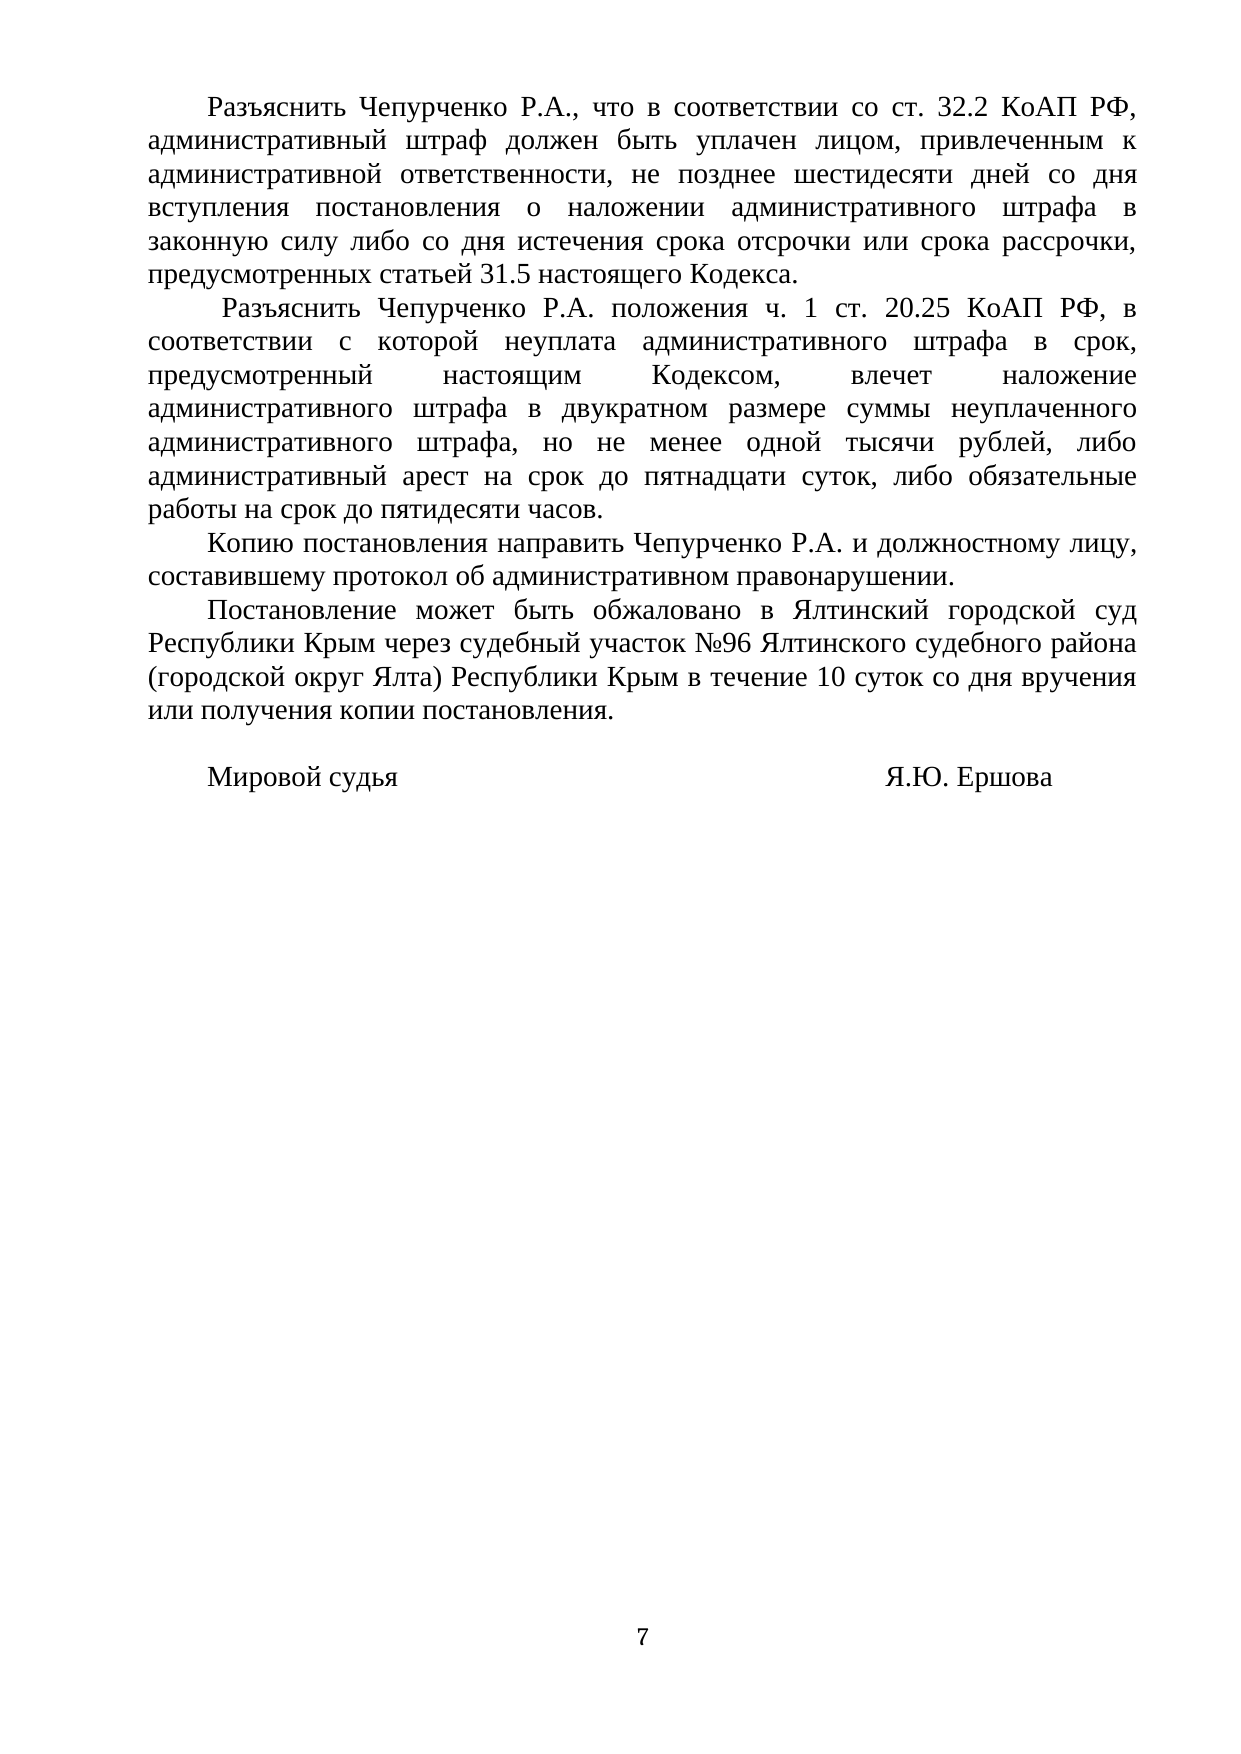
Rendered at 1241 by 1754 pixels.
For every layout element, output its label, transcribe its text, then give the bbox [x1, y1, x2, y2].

text Копию постановления направить Чепурченко Р.А. и должностному лицу, составившему протокол об административном правонарушении. [148, 525, 1138, 592]
text Разъяснить Чепурченко Р.А., что в соответствии со ст. 32.2 КоАП РФ, административный штраф должен быть уплачен лицом, привлеченным к административной ответственности, не позднее шестидесяти дней со дня вступления постановления о наложении административного штрафа в законную силу либо со дня истечения срока отсрочки или срока рассрочки, предусмотренных статьей 31.5 настоящего Кодекса. Разъяснить Чепурченко Р.А. положения ч. 1 ст. 20.25 КоАП РФ, в соответствии с которой неуплата административного штрафа в срок, предусмотренный настоящим Кодексом, влечет наложение административного штрафа в двукратном размере суммы неуплаченного административного штрафа, но не менее одной тысячи рублей, либо административный арест на срок до пятнадцати суток, либо обязательные работы на срок до пятидесяти часов. [148, 89, 1138, 525]
text Мировой судья Я.Ю. Ершова [148, 759, 1138, 793]
text Постановление может быть обжаловано в Ялтинский городской суд Республики Крым через судебный участок №96 Ялтинского судебного района (городской округ Ялта) Республики Крым в течение 10 суток со дня вручения или получения копии постановления. [148, 592, 1138, 726]
